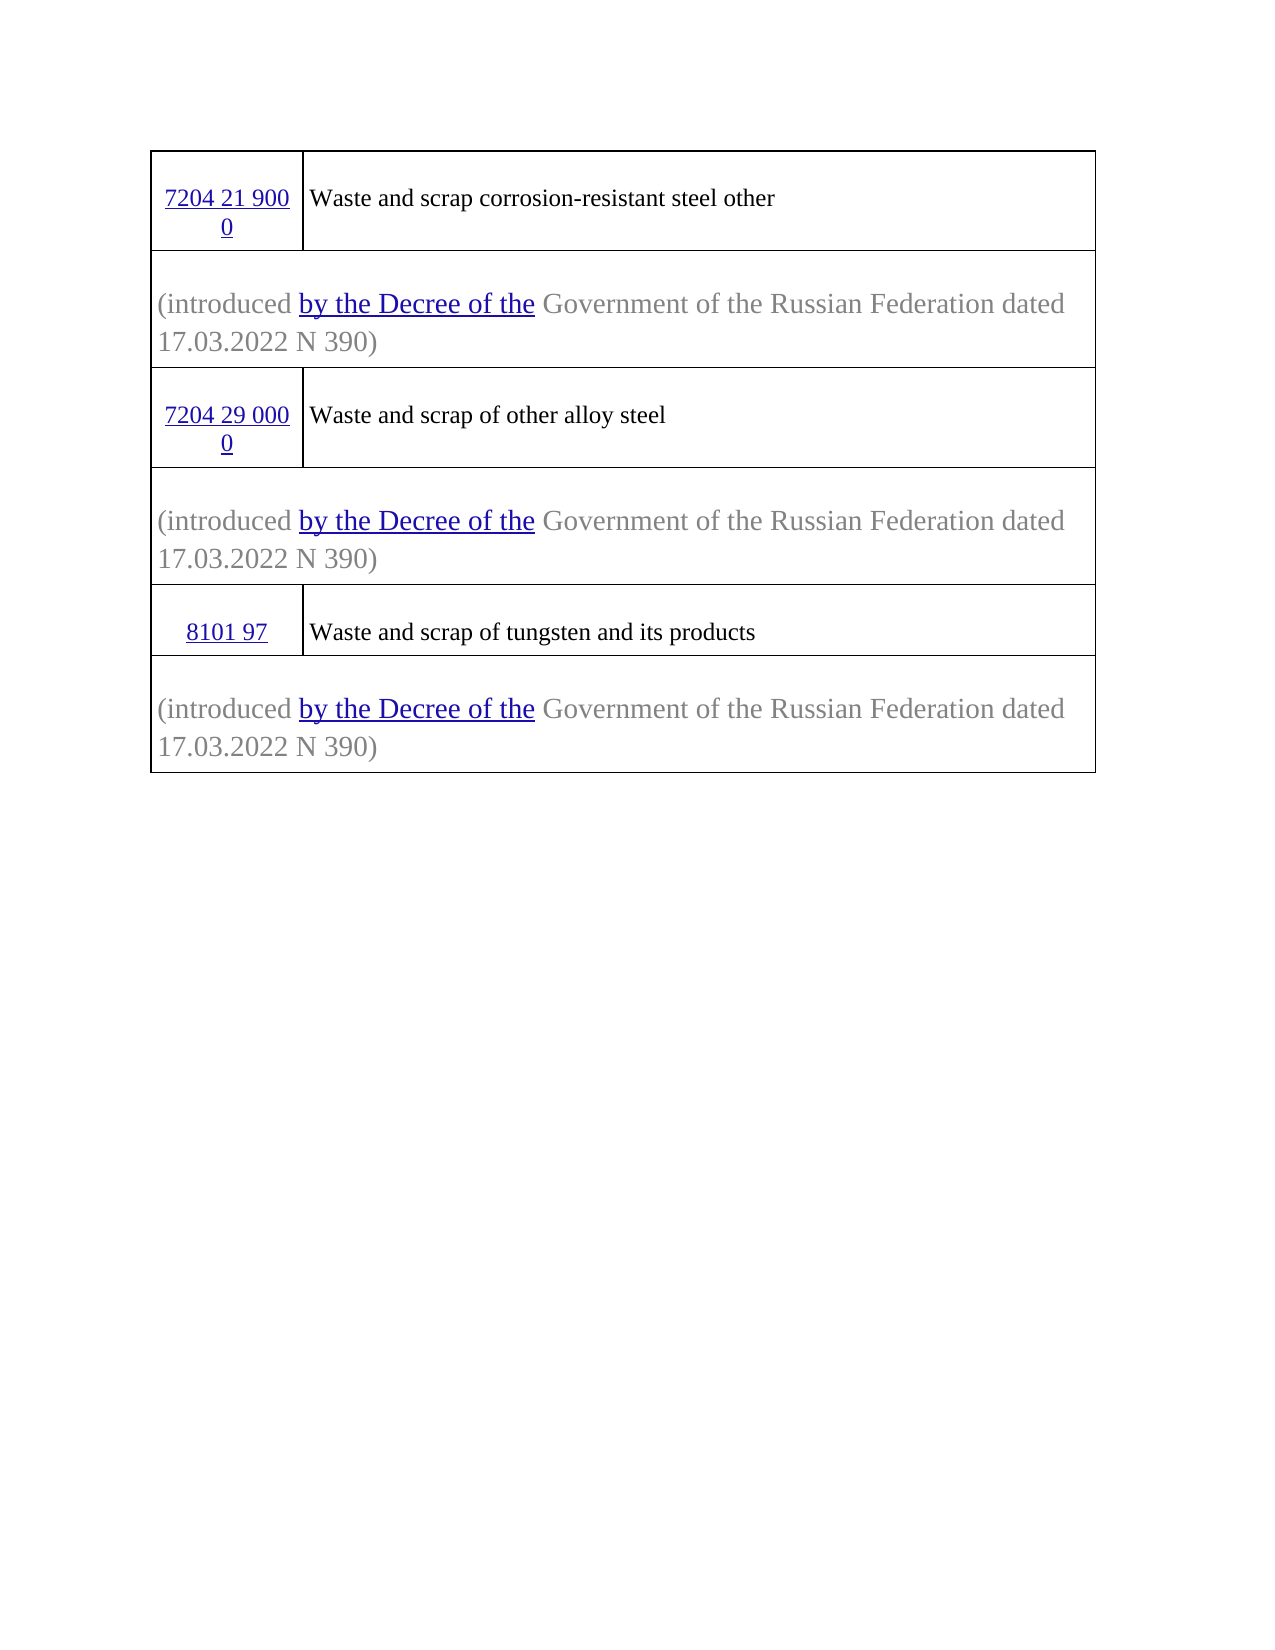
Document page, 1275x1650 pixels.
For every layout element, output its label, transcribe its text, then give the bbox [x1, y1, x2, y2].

table_cell (introduced by the Decree of the Government of the Russian Federation dated 17.03.2022 N 390) [152, 468, 1095, 584]
table_cell 8101 97 [152, 585, 302, 655]
table_cell 7204 29 000 0 [152, 368, 302, 467]
table_cell (introduced by the Decree of the Government of the Russian Federation dated 17.03.2022 N 390) [152, 656, 1095, 772]
table_cell 7204 21 900 0 [152, 152, 302, 250]
table_cell Waste and scrap of other alloy steel [304, 368, 1095, 467]
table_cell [152, 251, 1095, 367]
table_cell Waste and scrap corrosion-resistant steel other [304, 152, 1095, 250]
table_cell Waste and scrap of tungsten and its products [304, 585, 1095, 655]
